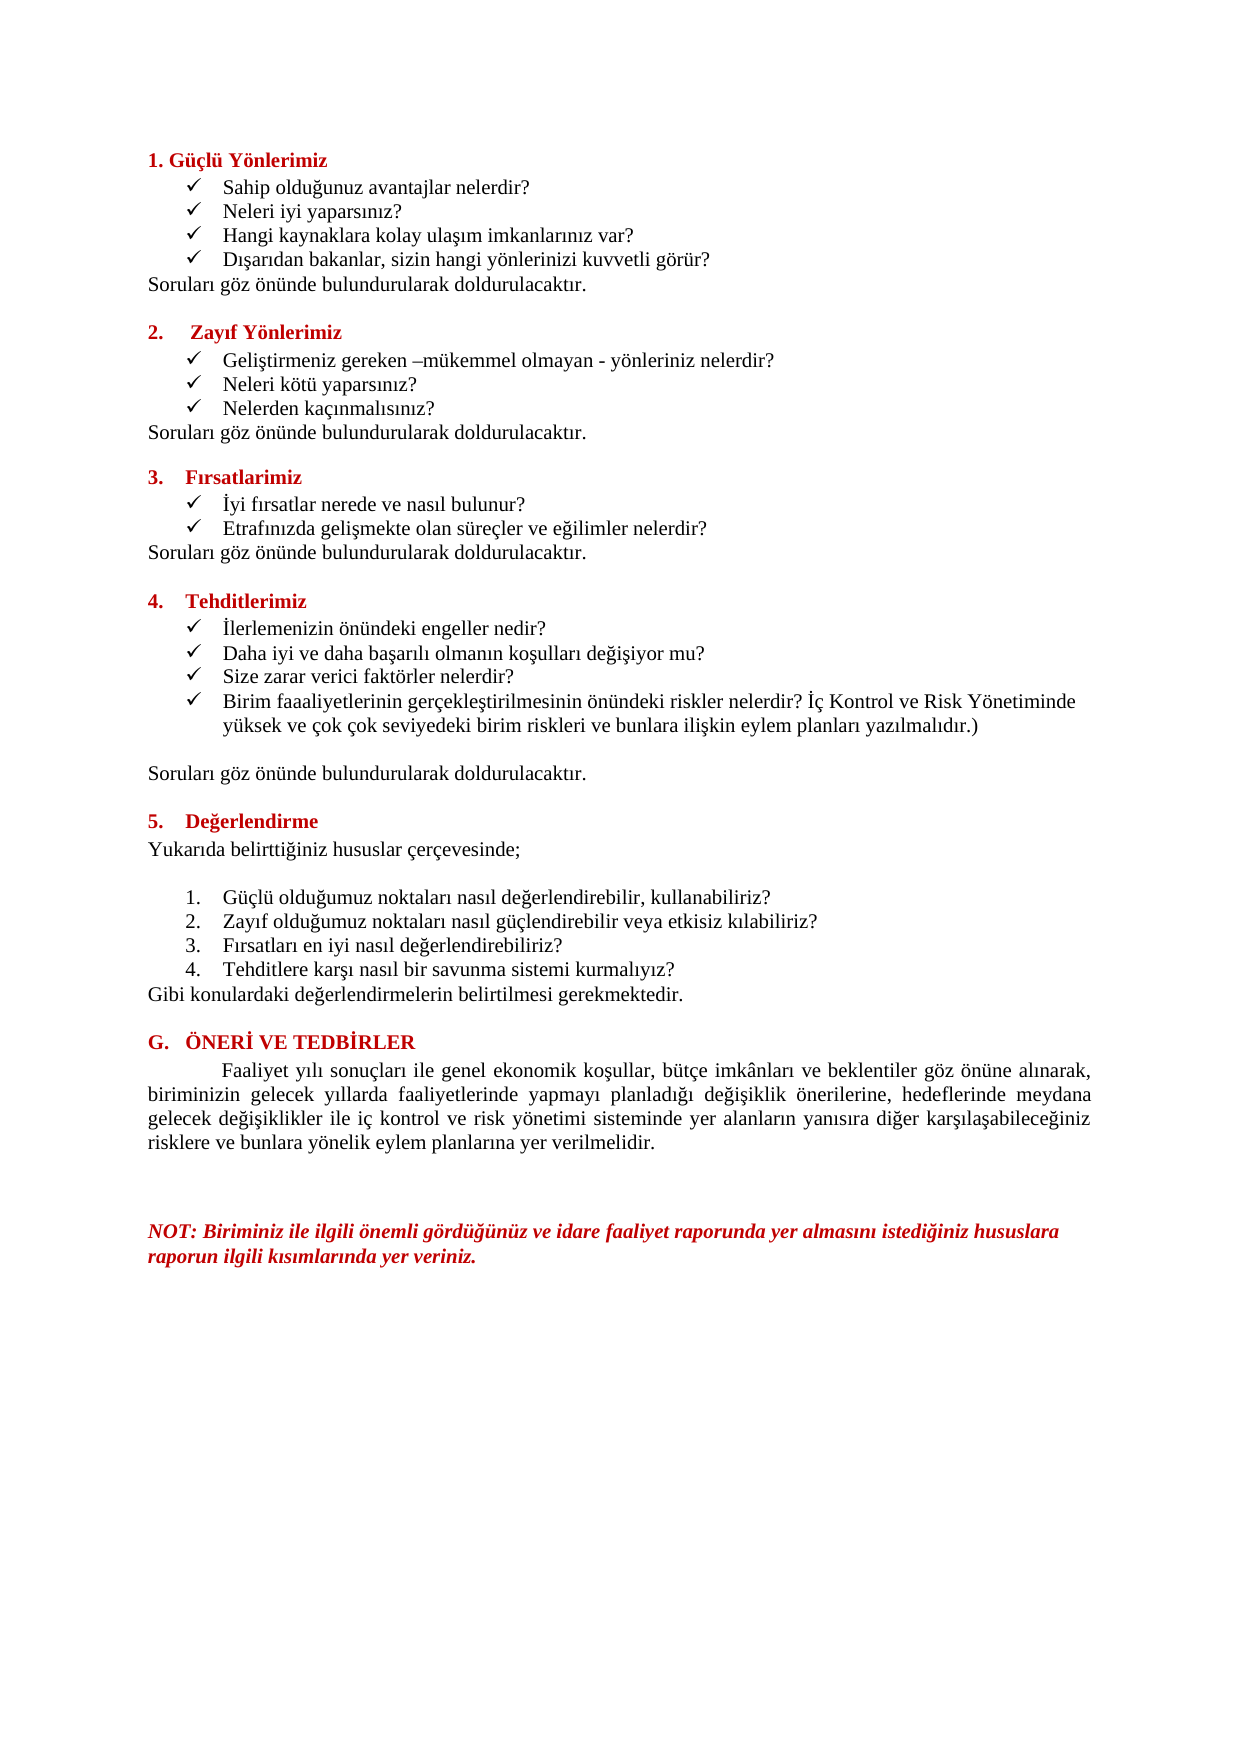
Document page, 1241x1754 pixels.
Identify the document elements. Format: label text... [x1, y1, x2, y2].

list Dışarıdan bakanlar, sizin hangi yönlerinizi kuvvetli görür? [185, 247, 1093, 271]
list Zayıf olduğumuz noktaları nasıl güçlendirebilir veya etkisiz kılabiliriz? [185, 909, 1093, 933]
list Hangi kaynaklara kolay ulaşım imkanlarınız var? [185, 223, 1093, 247]
text Soruları göz önünde bulundurularak doldurulacaktır. [148, 420, 1093, 444]
text Değerlendirme [148, 809, 1093, 833]
list Zayıf Yönlerimiz [148, 320, 1093, 344]
text Faaliyet yılı sonuçları ile genel ekonomik koşullar, bütçe imkânları ve beklentiler göz önüne alınarak, biriminizin gelecek yıllarda faaliyetlerinde yapmayı planladığı değişiklik önerilerine, hedeflerinde meydana gelecek değişiklikler ile iç kontrol ve risk yönetimi sisteminde yer alanların yanısıra diğer karşılaşabileceğiniz risklere ve bunlara yönelik eylem planlarına yer verilmelidir. [148, 1057, 1093, 1154]
text ÖNERİ VE TEDBİRLER [148, 1030, 1093, 1054]
text Fırsatlarimiz [148, 464, 1093, 489]
text Soruları göz önünde bulundurularak doldurulacaktır. [148, 271, 1093, 296]
list Neleri kötü yaparsınız? [185, 372, 1093, 396]
list 1. Güçlü Yönlerimiz [148, 148, 1093, 172]
text Soruları göz önünde bulundurularak doldurulacaktır. [148, 540, 1093, 564]
list Fırsatları en iyi nasıl değerlendirebiliriz? [185, 933, 1093, 957]
list Etrafınızda gelişmekte olan süreçler ve eğilimler nelerdir? [185, 516, 1093, 540]
list Güçlü olduğumuz noktaları nasıl değerlendirebilir, kullanabiliriz? [185, 885, 1093, 909]
list Daha iyi ve daha başarılı olmanın koşulları değişiyor mu? [185, 640, 1093, 664]
text NOT: Biriminiz ile ilgili önemli gördüğünüz ve idare faaliyet raporunda yer almasını istediğiniz hususlara raporun ilgili kısımlarında yer veriniz. [148, 1219, 1093, 1268]
list İlerlemenizin önündeki engeller nedir? [185, 616, 1093, 640]
text Tehditlerimiz [148, 589, 1093, 613]
list Size zarar verici faktörler nelerdir? [185, 664, 1093, 688]
list İyi fırsatlar nerede ve nasıl bulunur? [185, 492, 1093, 516]
list Birim faaaliyetlerinin gerçekleştirilmesinin önündeki riskler nelerdir? İç Kontrol ve Risk Yönetiminde yüksek ve çok çok seviyedeki birim riskleri ve bunlara ilişkin eylem planları yazılmalıdır.) [185, 688, 1093, 737]
text Soruları göz önünde bulundurularak doldurulacaktır. [148, 761, 1093, 785]
text Yukarıda belirttiğiniz hususlar çerçevesinde; [148, 837, 1093, 861]
list Tehditlere karşı nasıl bir savunma sistemi kurmalıyız? [185, 957, 1093, 981]
list Sahip olduğunuz avantajlar nelerdir? [185, 175, 1093, 199]
list Nelerden kaçınmalısınız? [185, 396, 1093, 420]
text Gibi konulardaki değerlendirmelerin belirtilmesi gerekmektedir. [148, 981, 1093, 1006]
list Neleri iyi yaparsınız? [185, 199, 1093, 223]
list Geliştirmeniz gereken –mükemmel olmayan - yönleriniz nelerdir? [185, 347, 1093, 372]
